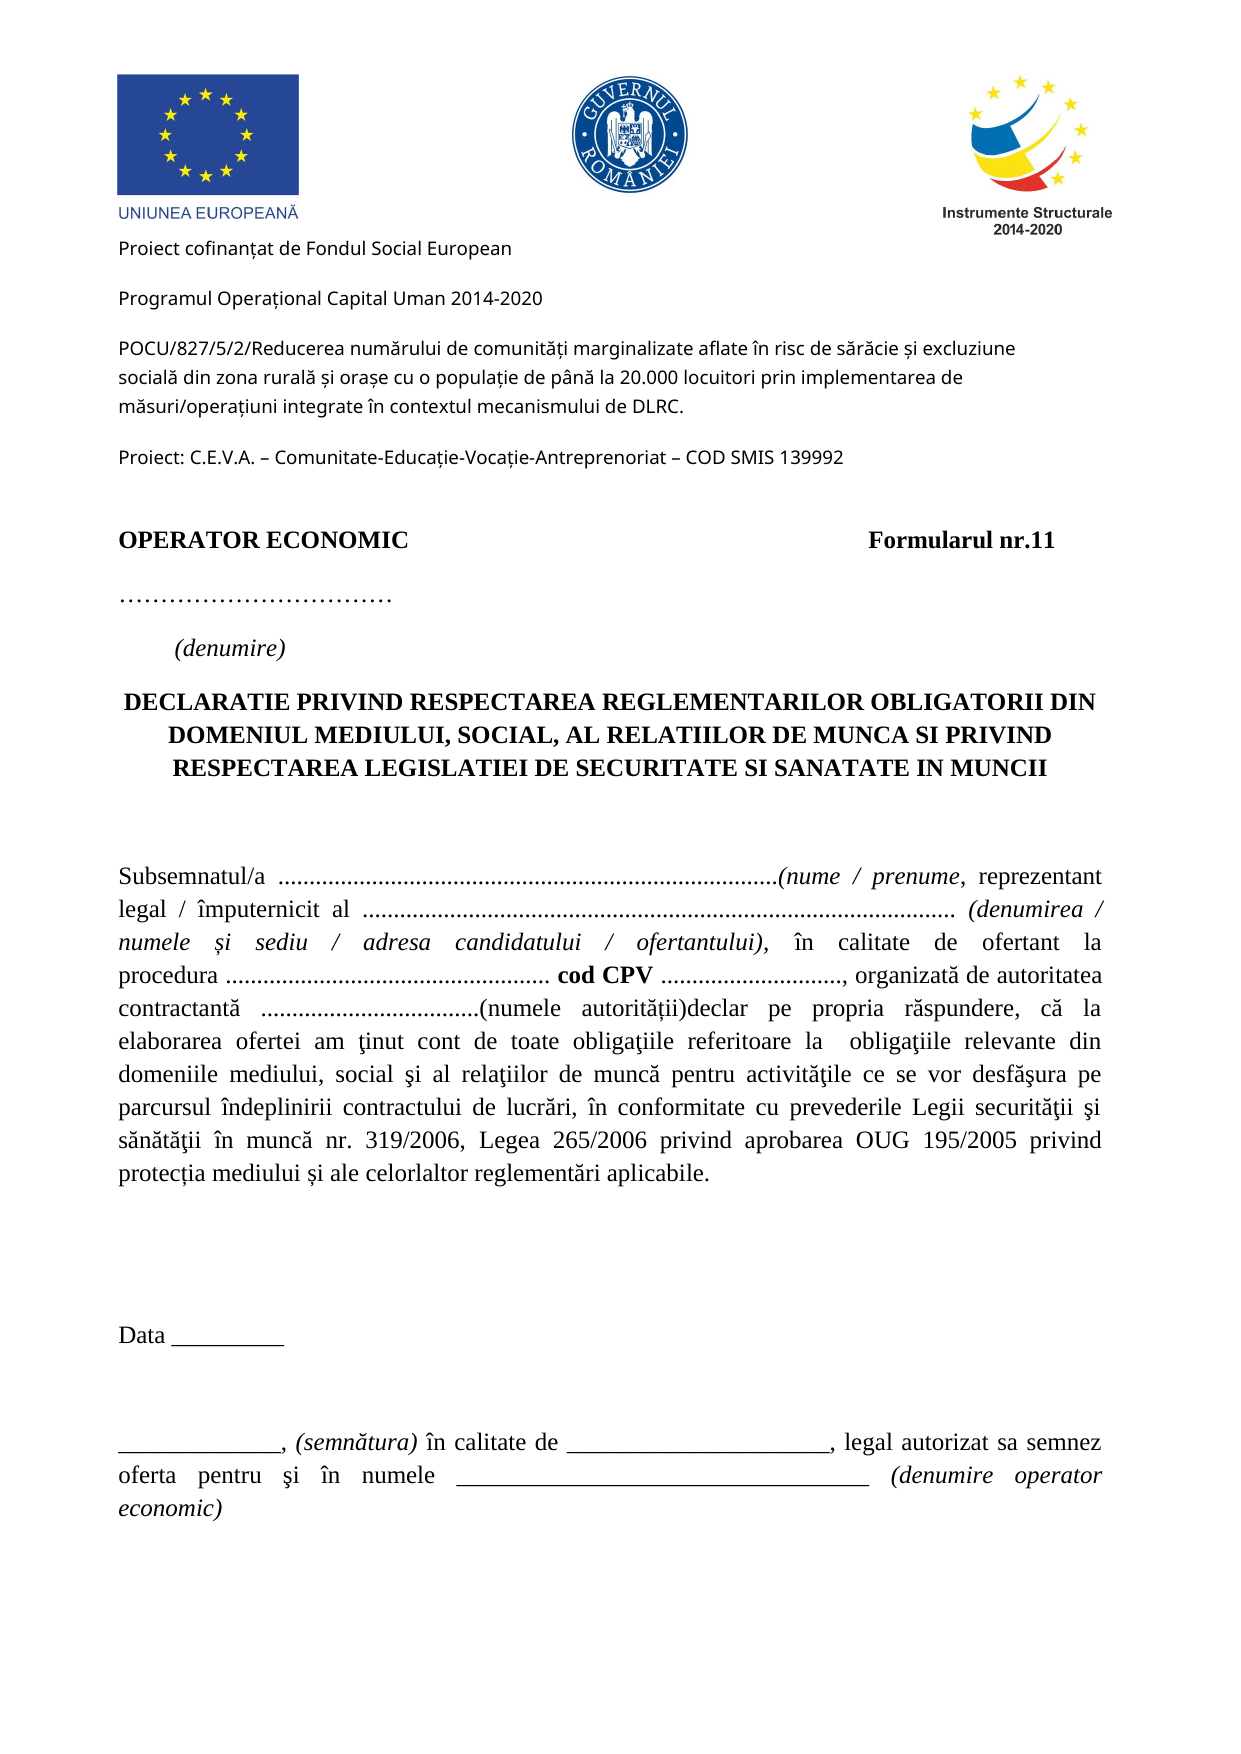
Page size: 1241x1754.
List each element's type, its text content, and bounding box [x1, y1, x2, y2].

text (denumire) [118, 633, 1102, 662]
text Data _________ [118, 1320, 1102, 1348]
picture [943, 74, 1112, 235]
text DECLARATIE PRIVIND RESPECTAREA REGLEMENTARILOR OBLIGATORII DIN DOMENIUL MEDIULUI, SOCIAL, AL RELATIILOR DE MUNCA SI PRIVIND RESPECTAREA LEGISLATIEI DE SECURITATE SI SANATATE IN MUNCII [118, 687, 1102, 782]
picture [117, 74, 299, 219]
text OPERATOR ECONOMIC Formularul nr.11 [118, 526, 1102, 554]
text Subsemnatul/a ................................................................................(nume / prenume, reprezentant legal / împuternicit al ............................................................................................... (denumirea / numele și sediu / adresa candidatului / ofertantului), în calitate de ofertant la procedura .................................................... cod CPV ............................., organizată de autoritatea contractantă ...................................(numele autorității)declar pe propria răspundere, că la elaborarea ofertei am ţinut cont de toate obligaţiile referitoare la obligaţiile relevante din domeniile mediului, social şi al relaţiilor de muncă pentru activităţile ce se vor desfăşura pe parcursul îndeplinirii contractului de lucrări, în conformitate cu prevederile Legii securităţii şi sănătăţii în muncă nr. 319/2006, Legea 265/2006 privind aprobarea OUG 195/2005 privind protecția mediului și ale celorlaltor reglementări aplicabile. [118, 861, 1102, 1187]
picture [570, 74, 689, 194]
text …………………………… [118, 579, 1102, 608]
text _____________, (semnătura) în calitate de _____________________, legal autorizat sa semnez oferta pentru şi în numele _________________________________ (denumire operator economic) [118, 1427, 1102, 1522]
